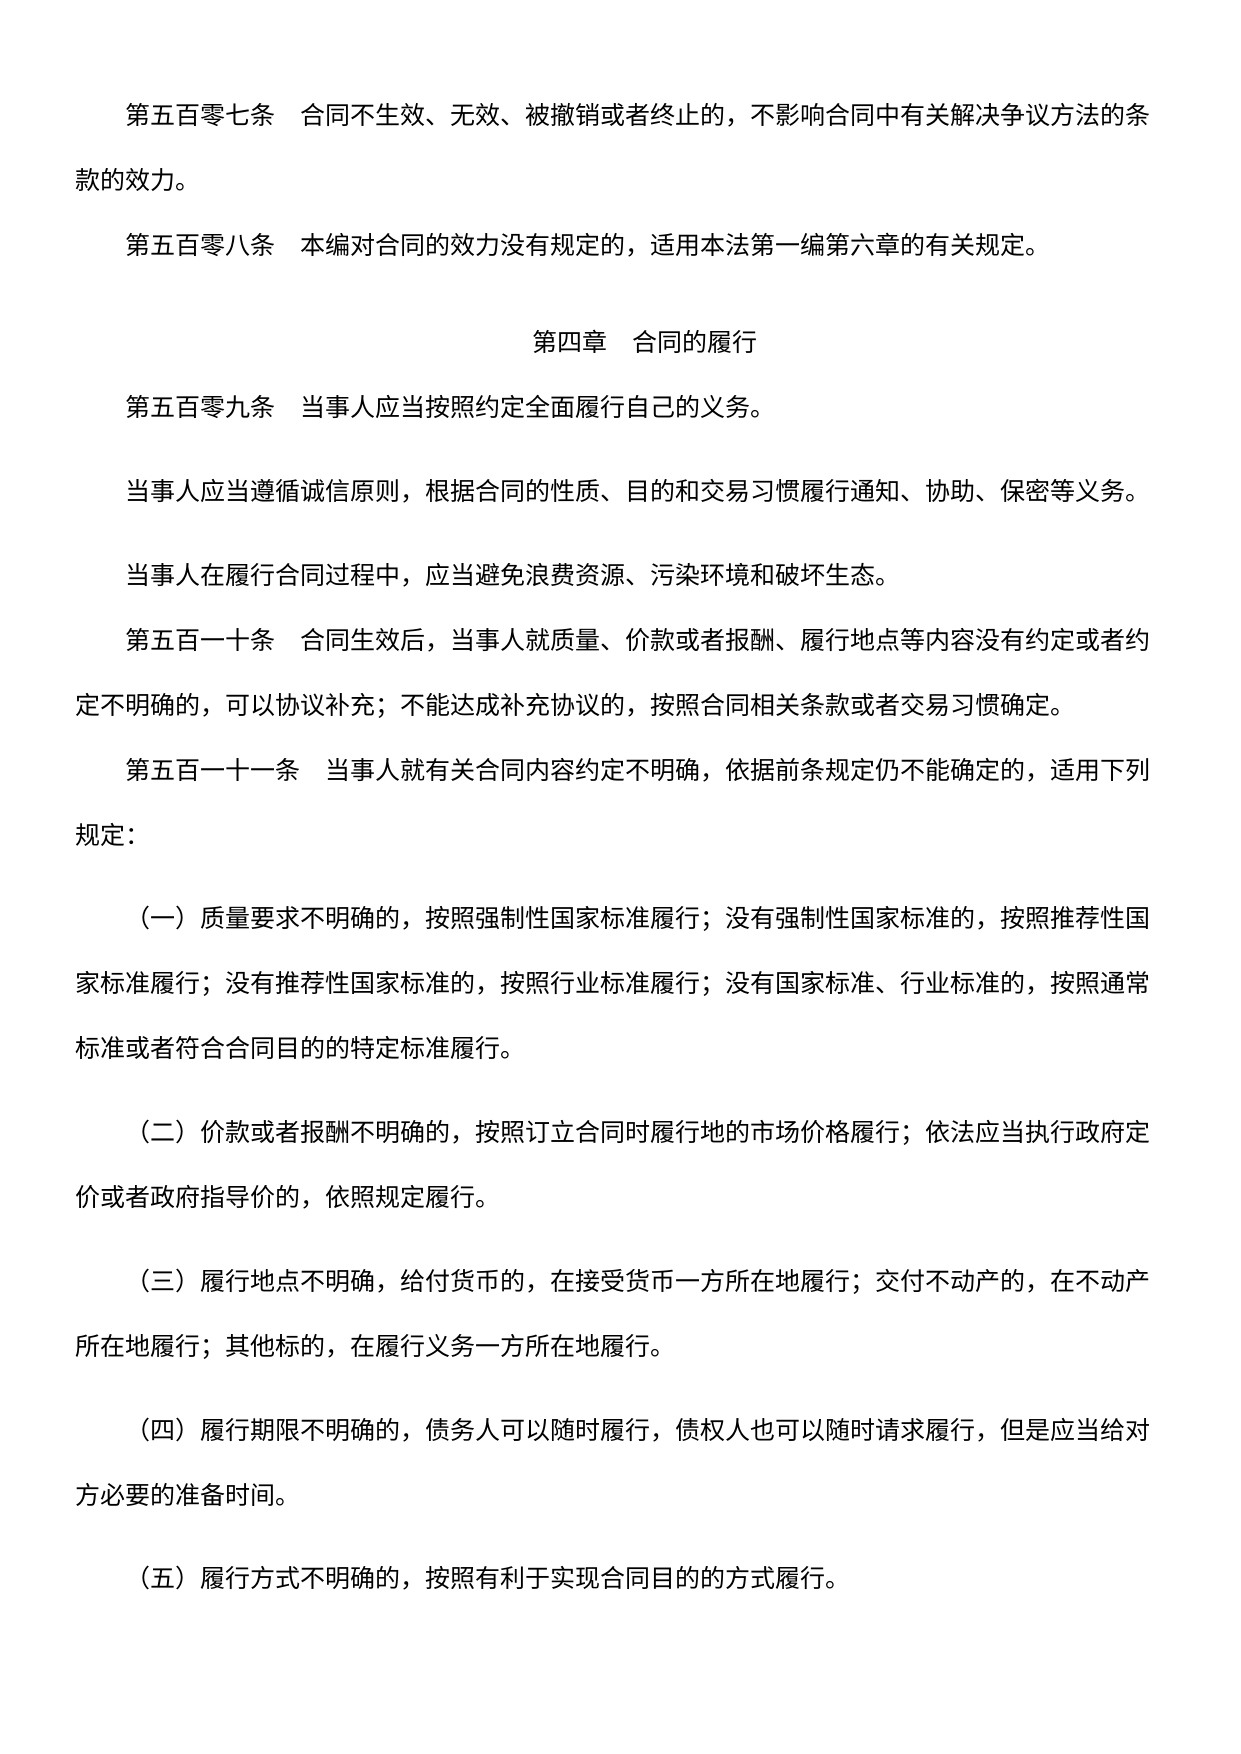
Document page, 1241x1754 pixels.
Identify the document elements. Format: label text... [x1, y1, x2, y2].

text 第五百一十一条 当事人就有关合同内容约定不明确，依据前条规定仍不能确定的，适用下列规定： [75, 736, 1165, 866]
text （五）履行方式不明确的，按照有利于实现合同目的的方式履行。 [75, 1544, 1165, 1609]
text 当事人应当遵循诚信原则，根据合同的性质、目的和交易习惯履行通知、协助、保密等义务。 [75, 457, 1165, 522]
text （一）质量要求不明确的，按照强制性国家标准履行；没有强制性国家标准的，按照推荐性国家标准履行；没有推荐性国家标准的，按照行业标准履行；没有国家标准、行业标准的，按照通常标准或者符合合同目的的特定标准履行。 [75, 884, 1165, 1079]
text 第五百一十条 合同生效后，当事人就质量、价款或者报酬、履行地点等内容没有约定或者约定不明确的，可以协议补充；不能达成补充协议的，按照合同相关条款或者交易习惯确定。 [75, 606, 1165, 736]
text （四）履行期限不明确的，债务人可以随时履行，债权人也可以随时请求履行，但是应当给对方必要的准备时间。 [75, 1396, 1165, 1526]
text 第五百零七条 合同不生效、无效、被撤销或者终止的，不影响合同中有关解决争议方法的条款的效力。 [75, 81, 1165, 211]
text （三）履行地点不明确，给付货币的，在接受货币一方所在地履行；交付不动产的，在不动产所在地履行；其他标的，在履行义务一方所在地履行。 [75, 1247, 1165, 1377]
text 第五百零八条 本编对合同的效力没有规定的，适用本法第一编第六章的有关规定。 [75, 211, 1165, 276]
text 第五百零九条 当事人应当按照约定全面履行自己的义务。 [75, 373, 1165, 438]
text 当事人在履行合同过程中，应当避免浪费资源、污染环境和破坏生态。 [75, 541, 1165, 606]
text （二）价款或者报酬不明确的，按照订立合同时履行地的市场价格履行；依法应当执行政府定价或者政府指导价的，依照规定履行。 [75, 1098, 1165, 1228]
text 第四章 合同的履行 [75, 308, 1165, 373]
